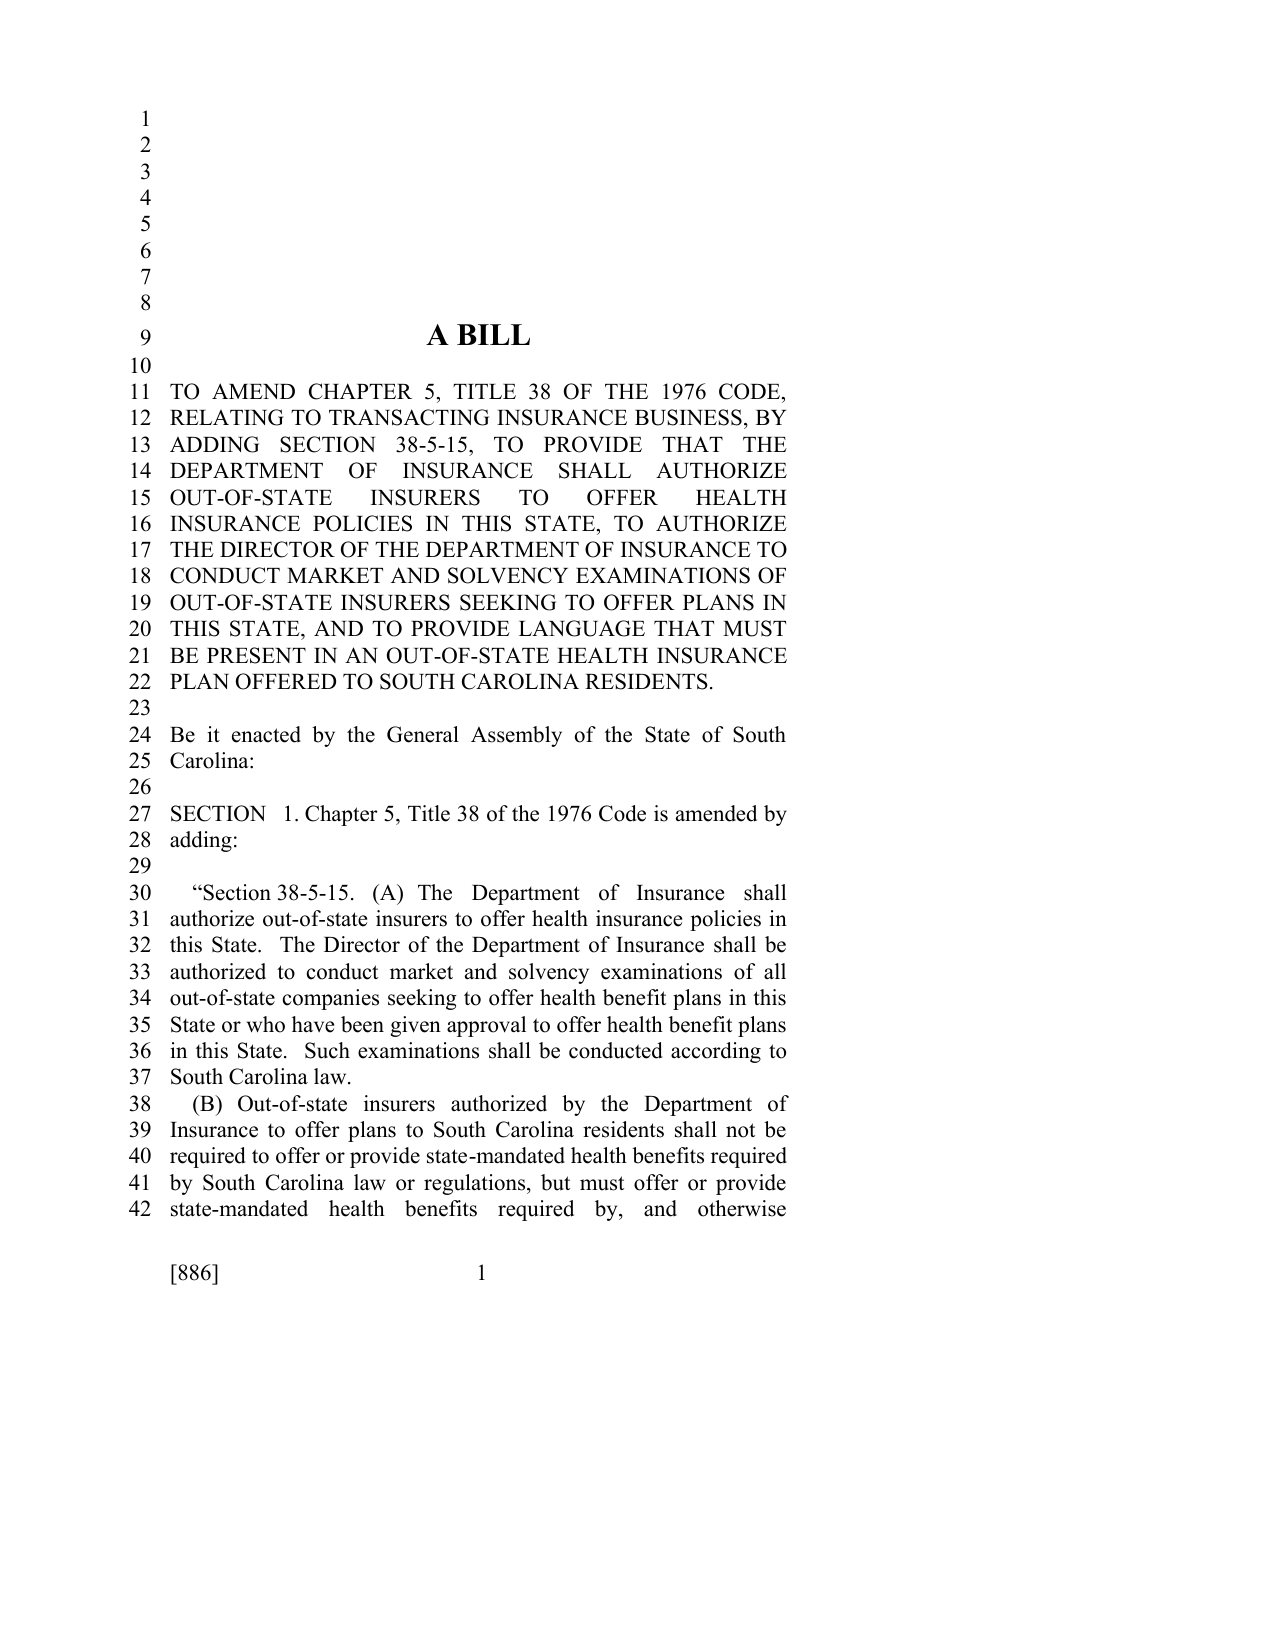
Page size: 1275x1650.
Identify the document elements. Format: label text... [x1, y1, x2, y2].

text TO AMEND CHAPTER 5, TITLE 38 OF THE 1976 CODE, RELATING TO TRANSACTING INSURANCE BUSINESS, BY ADDING SECTION 38-5-15, TO PROVIDE THAT THE DEPARTMENT OF INSURANCE SHALL AUTHORIZE OUT-OF-STATE INSURERS TO OFFER HEALTH INSURANCE POLICIES IN THIS STATE, TO AUTHORIZE THE DIRECTOR OF THE DEPARTMENT OF INSURANCE TO CONDUCT MARKET AND SOLVENCY EXAMINATIONS OF OUT-OF-STATE INSURERS SEEKING TO OFFER PLANS IN THIS STATE, AND TO PROVIDE LANGUAGE THAT MUST BE PRESENT IN AN OUT-OF-STATE HEALTH INSURANCE PLAN OFFERED TO SOUTH CAROLINA RESIDENTS. [169, 378, 787, 694]
text “Section 38-5-15. (A) The Department of Insurance shall authorize out-of-state insurers to offer health insurance policies in this State. The Director of the Department of Insurance shall be authorized to conduct market and solvency examinations of all out-of-state companies seeking to offer health benefit plans in this State or who have been given approval to offer health benefit plans in this State. Such examinations shall be conducted according to South Carolina law. [169, 879, 787, 1090]
text A BILL [169, 316, 787, 352]
text SECTION 1. Chapter 5, Title 38 of the 1976 Code is amended by adding: [169, 800, 787, 852]
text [169, 1090, 787, 1221]
text Be it enacted by the General Assembly of the State of South Carolina: [169, 721, 787, 773]
